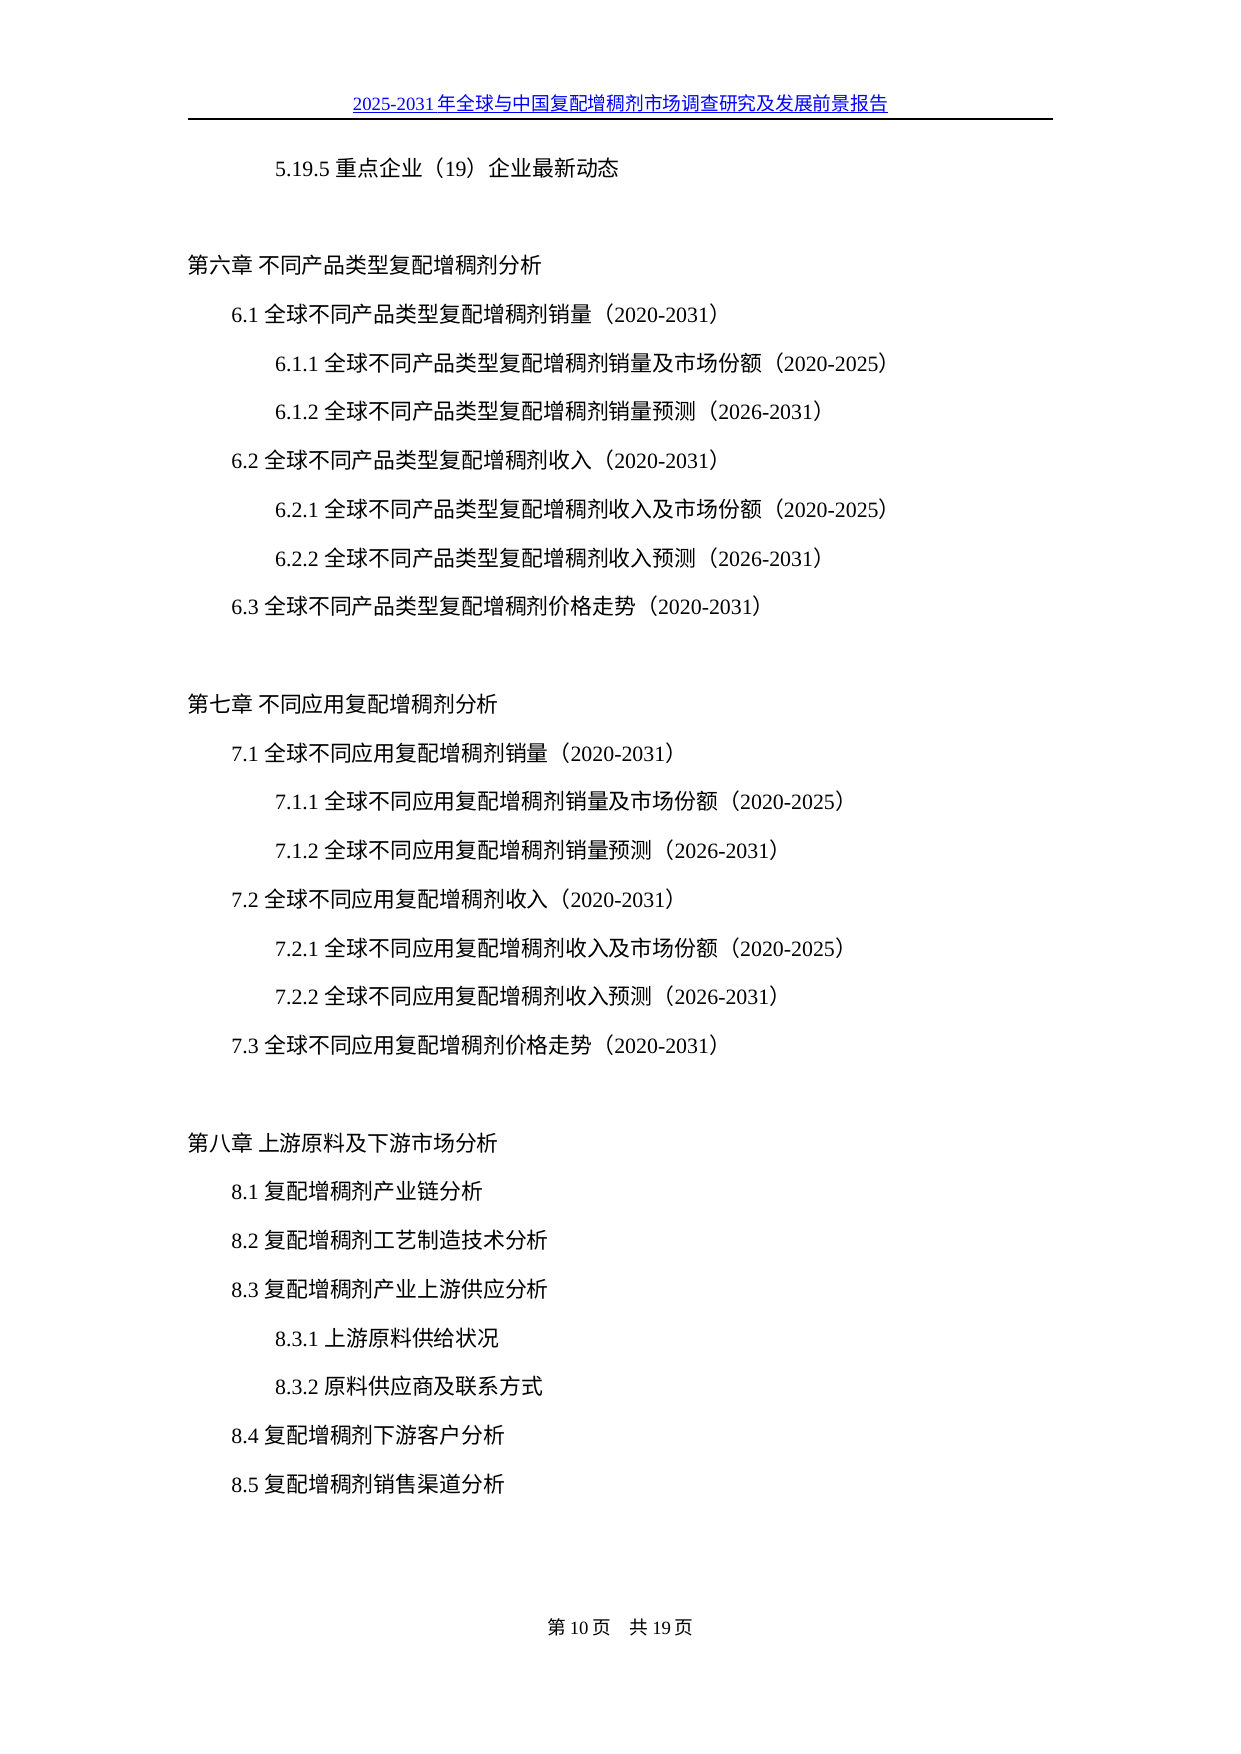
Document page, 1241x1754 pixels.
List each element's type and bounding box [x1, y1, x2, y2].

text [187, 150, 1053, 1499]
